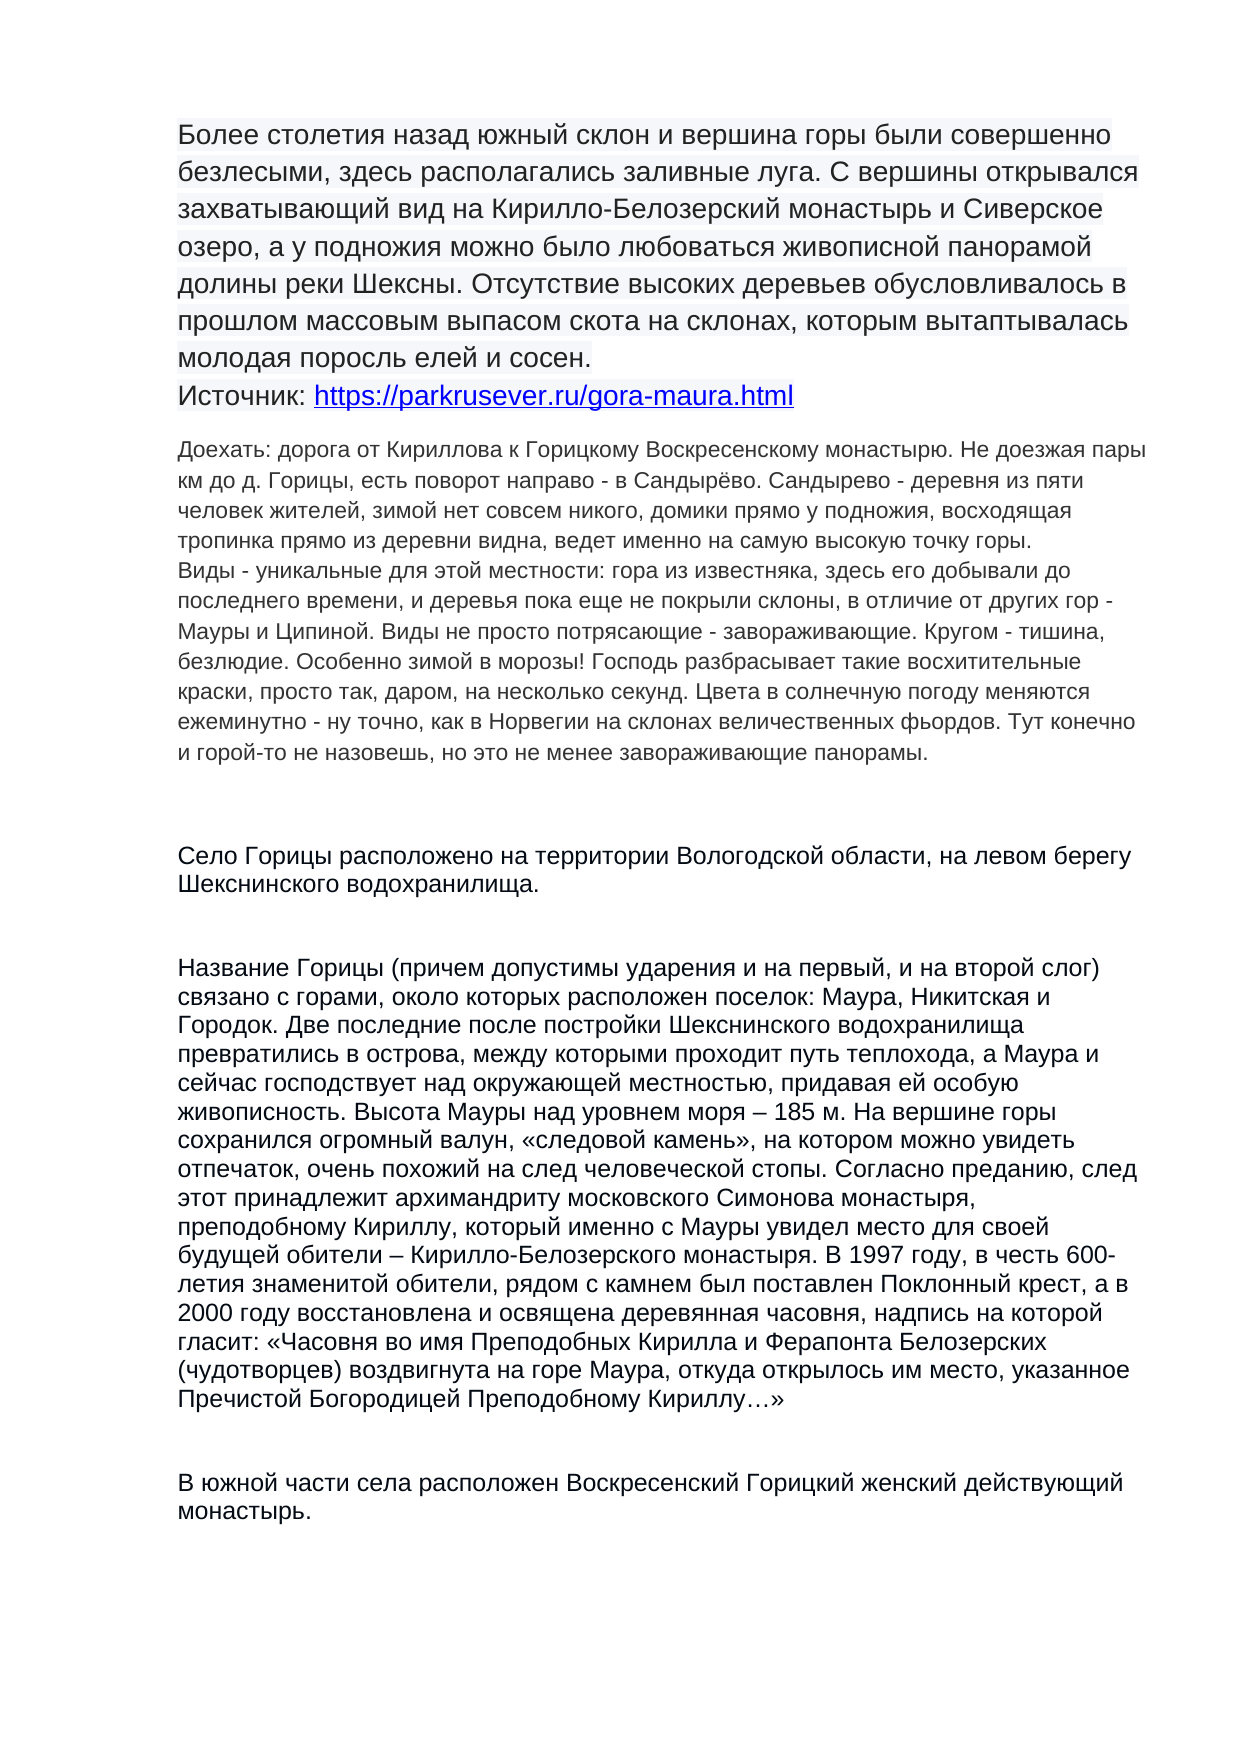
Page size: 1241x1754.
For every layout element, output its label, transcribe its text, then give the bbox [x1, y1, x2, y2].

text В южной части села расположен Воскресенский Горицкий женский действующий монастырь. [177, 1467, 1152, 1525]
text Название Горицы (причем допустимы ударения и на первый, и на второй слог) связано с горами, около которых расположен поселок: Маура, Никитская и Городок. Две последние после постройки Шекснинского водохранилища превратились в острова, между которыми проходит путь теплохода, а Маура и сейчас господствует над окружающей местностью, придавая ей особую живописность. Высота Мауры над уровнем моря – 185 м. На вершине горы сохранился огромный валун, «следовой камень», на котором можно увидеть отпечаток, очень похожий на след человеческой стопы. Согласно преданию, след этот принадлежит архимандриту московского Симонова монастыря, преподобному Кириллу, который именно с Мауры увидел место для своей будущей обители – Кирилло-Белозерского монастыря. В 1997 году, в честь 600-летия знаменитой обители, рядом с камнем был поставлен Поклонный крест, а в 2000 году восстановлена и освящена деревянная часовня, надпись на которой гласит: «Часовня во имя Преподобных Кирилла и Ферапонта Белозерских (чудотворцев) воздвигнута на горе Маура, откуда открылось им место, указанное Пречистой Богородицей Преподобному Кириллу…» [177, 953, 1152, 1413]
text Село Горицы расположено на территории Вологодской области, на левом берегу Шекснинского водохранилища. [177, 841, 1152, 898]
text Более столетия назад южный склон и вершина горы были совершенно безлесыми, здесь располагались заливные луга. С вершины открывался захватывающий вид на Кирилло-Белозерский монастырь и Сиверское озеро, а у подножия можно было любоваться живописной панорамой долины реки Шексны. Отсутствие высоких деревьев обусловливалось в прошлом массовым выпасом скота на склонах, которым вытаптывалась молодая поросль елей и сосен. Источник: https://parkrusever.ru/gora-maura.html [177, 118, 1152, 411]
text Доехать: дорога от Кириллова к Горицкому Воскресенскому монастырю. Не доезжая пары км до д. Горицы, есть поворот направо - в Сандырёво. Сандырево - деревня из пяти человек жителей, зимой нет совсем никого, домики прямо у подножия, восходящая тропинка прямо из деревни видна, ведет именно на самую высокую точку горы. Виды - уникальные для этой местности: гора из известняка, здесь его добывали до последнего времени, и деревья пока еще не покрыли склоны, в отличие от других гор - Мауры и Ципиной. Виды не просто потрясающие - завораживающие. Кругом - тишина, безлюдие. Особенно зимой в морозы! Господь разбрасывает такие восхитительные краски, просто так, даром, на несколько секунд. Цвета в солнечную погоду меняются ежеминутно - ну точно, как в Норвегии на склонах величественных фьордов. Тут конечно и горой-то не назовешь, но это не менее завораживающие панорамы. [177, 436, 1152, 765]
